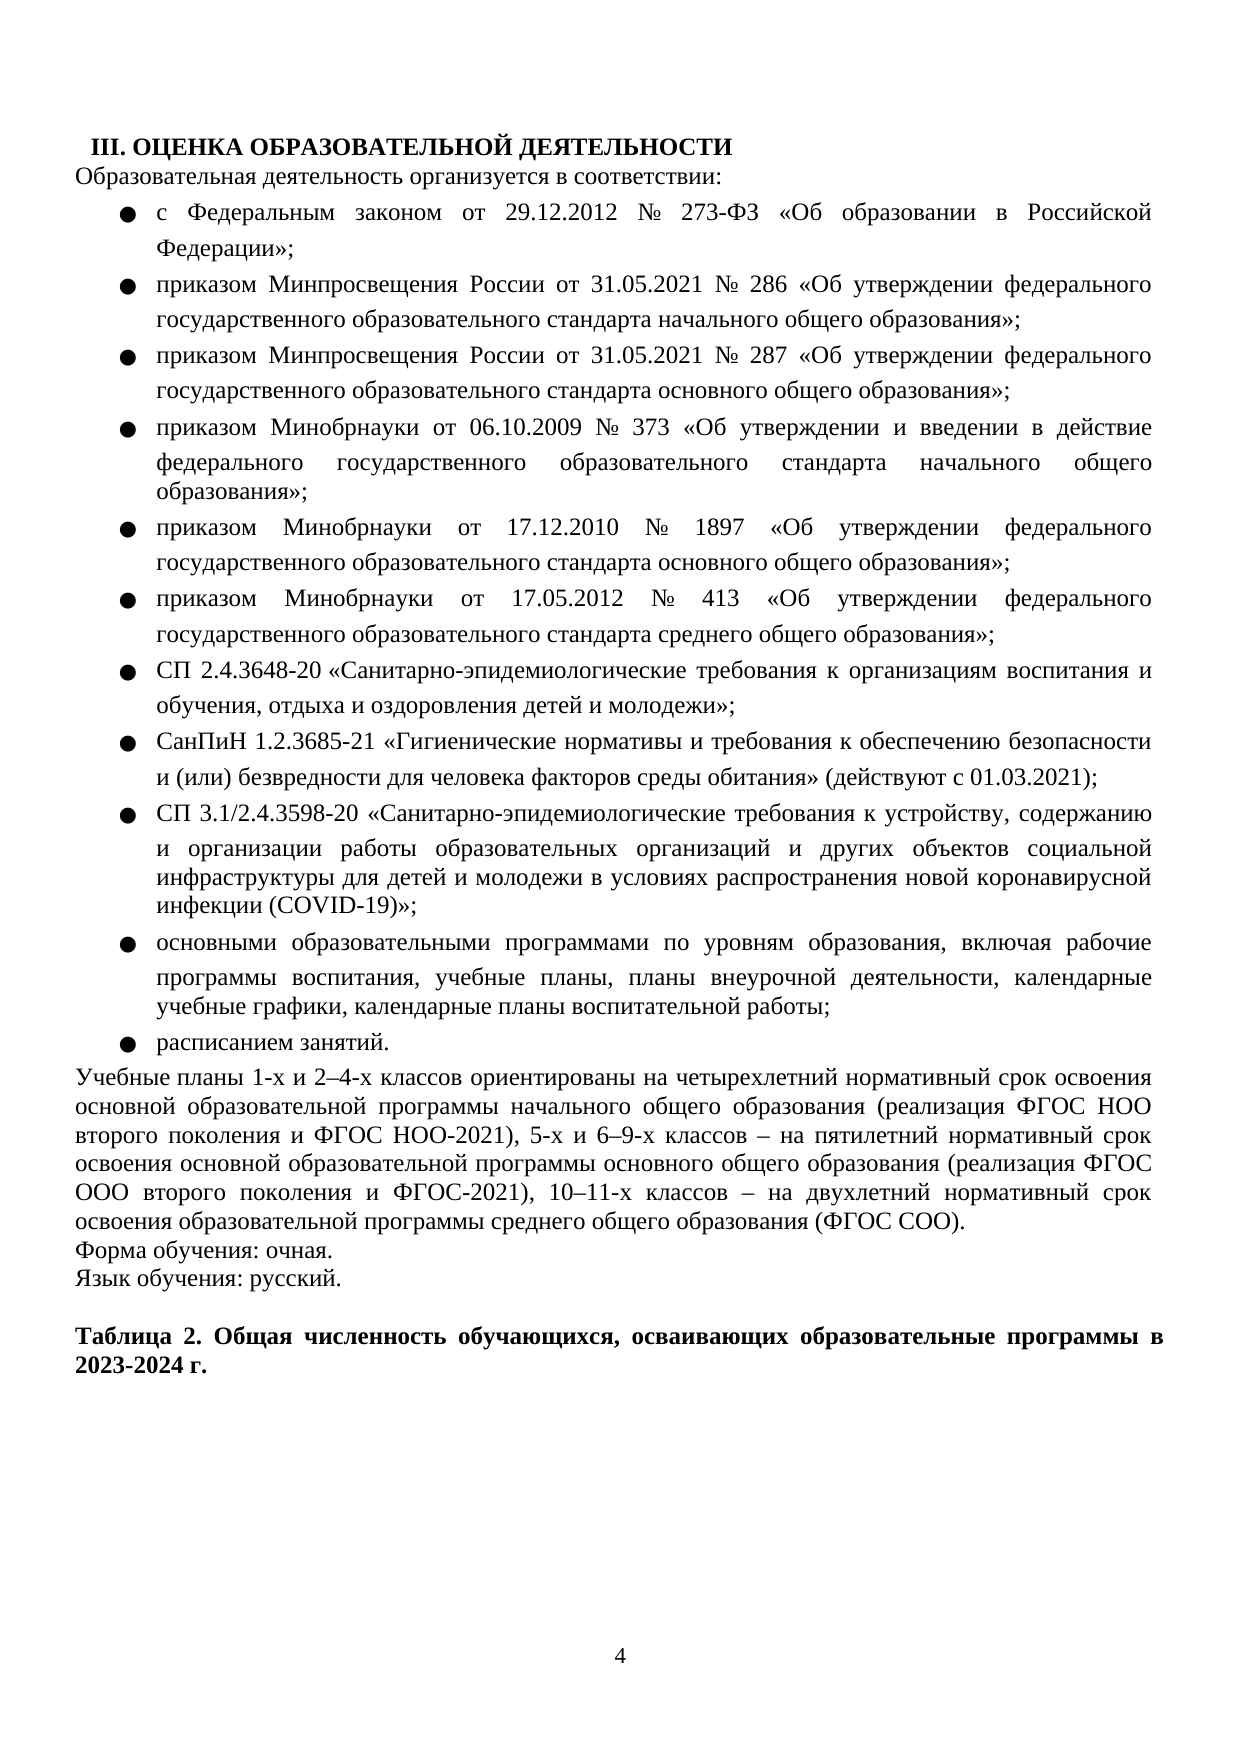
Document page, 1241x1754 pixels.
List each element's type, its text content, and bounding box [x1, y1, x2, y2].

text Образовательная деятельность организуется в соответствии: [75, 161, 1165, 190]
list с Федеральным законом от 29.12.2012 № 273-ФЗ «Об образовании в Российской Федерации»; [119, 190, 1153, 261]
list СП 2.4.3648-20 «Санитарно-эпидемиологические требования к организациям воспитания и обучения, отдыха и оздоровления детей и молодежи»; [119, 647, 1153, 719]
list приказом Минпросвещения России от 31.05.2021 № 287 «Об утверждении федерального государственного образовательного стандарта основного общего образования»; [119, 333, 1153, 404]
text Форма обучения: очная. [75, 1235, 1165, 1263]
text Таблица 2. Общая численность обучающихся, осваивающих образовательные программы в 2023-2024 г. [75, 1321, 1165, 1378]
list основными образовательными программами по уровням образования, включая рабочие программы воспитания, учебные планы, планы внеурочной деятельности, календарные учебные графики, календарные планы воспитательной работы; [119, 919, 1153, 1019]
list приказом Минобрнауки от 06.10.2009 № 373 «Об утверждении и введении в действие федерального государственного образовательного стандарта начального общего образования»; [119, 404, 1153, 504]
text Язык обучения: русский. [75, 1263, 1165, 1292]
list СанПиН 1.2.3685-21 «Гигиенические нормативы и требования к обеспечению безопасности и (или) безвредности для человека факторов среды обитания» (действуют с 01.03.2021); [119, 719, 1153, 790]
list расписанием занятий. [119, 1019, 1153, 1062]
text III. ОЦЕНКА ОБРАЗОВАТЕЛЬНОЙ ДЕЯТЕЛЬНОСТИ [90, 132, 1152, 161]
list приказом Минпросвещения России от 31.05.2021 № 286 «Об утверждении федерального государственного образовательного стандарта начального общего образования»; [119, 261, 1153, 333]
list приказом Минобрнауки от 17.05.2012 № 413 «Об утверждении федерального государственного образовательного стандарта среднего общего образования»; [119, 576, 1153, 647]
list СП 3.1/2.4.3598-20 «Санитарно-эпидемиологические требования к устройству, содержанию и организации работы образовательных организаций и других объектов социальной инфраструктуры для детей и молодежи в условиях распространения новой коронавирусной инфекции (COVID-19)»; [119, 790, 1153, 919]
text Учебные планы 1-х и 2–4-х классов ориентированы на четырехлетний нормативный срок освоения основной образовательной программы начального общего образования (реализация ФГОС НОО второго поколения и ФГОС НОО-2021), 5-х и 6–9-х классов – на пятилетний нормативный срок освоения основной образовательной программы основного общего образования (реализация ФГОС ООО второго поколения и ФГОС-2021), 10–11-х классов – на двухлетний нормативный срок освоения образовательной программы среднего общего образования (ФГОС СОО). [75, 1062, 1153, 1235]
list приказом Минобрнауки от 17.12.2010 № 1897 «Об утверждении федерального государственного образовательного стандарта основного общего образования»; [119, 504, 1153, 576]
